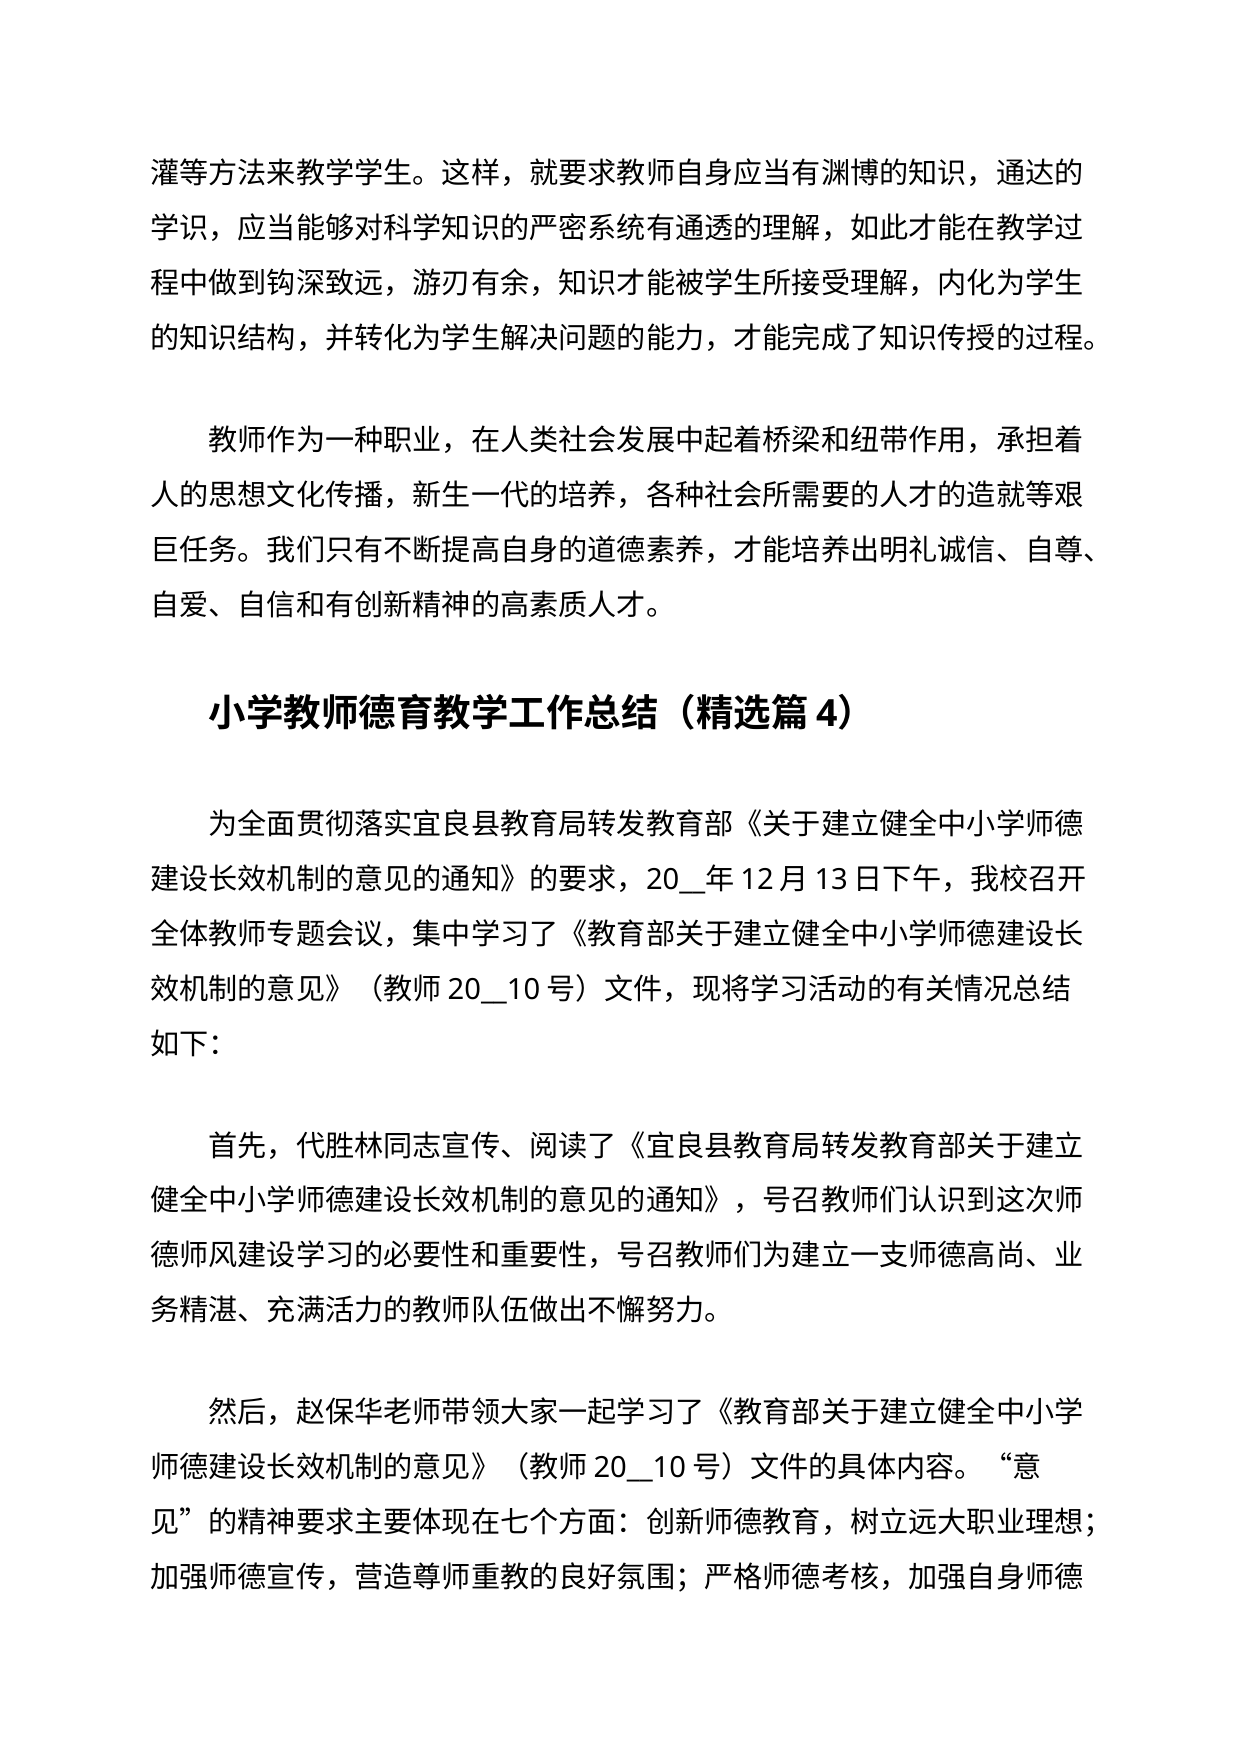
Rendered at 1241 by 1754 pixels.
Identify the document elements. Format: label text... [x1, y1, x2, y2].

text 为全面贯彻落实宜良县教育局转发教育部《关于建立健全中小学师德建设长效机制的意见的通知》的要求，20__年12月13日下午，我校召开全体教师专题会议，集中学习了《教育部关于建立健全中小学师德建设长效机制的意见》（教师20__10号）文件，现将学习活动的有关情况总结如下： [150, 801, 1090, 1063]
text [150, 150, 1090, 357]
text 小学教师德育教学工作总结（精选篇4） [150, 683, 1090, 737]
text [150, 1388, 1090, 1596]
text 教师作为一种职业，在人类社会发展中起着桥梁和纽带作用，承担着人的思想文化传播，新生一代的培养，各种社会所需要的人才的造就等艰巨任务。我们只有不断提高自身的道德素养，才能培养出明礼诚信、自尊、自爱、自信和有创新精神的高素质人才。 [150, 416, 1090, 623]
text 首先，代胜林同志宣传、阅读了《宜良县教育局转发教育部关于建立健全中小学师德建设长效机制的意见的通知》，号召教师们认识到这次师德师风建设学习的必要性和重要性，号召教师们为建立一支师德高尚、业务精湛、充满活力的教师队伍做出不懈努力。 [150, 1122, 1090, 1329]
